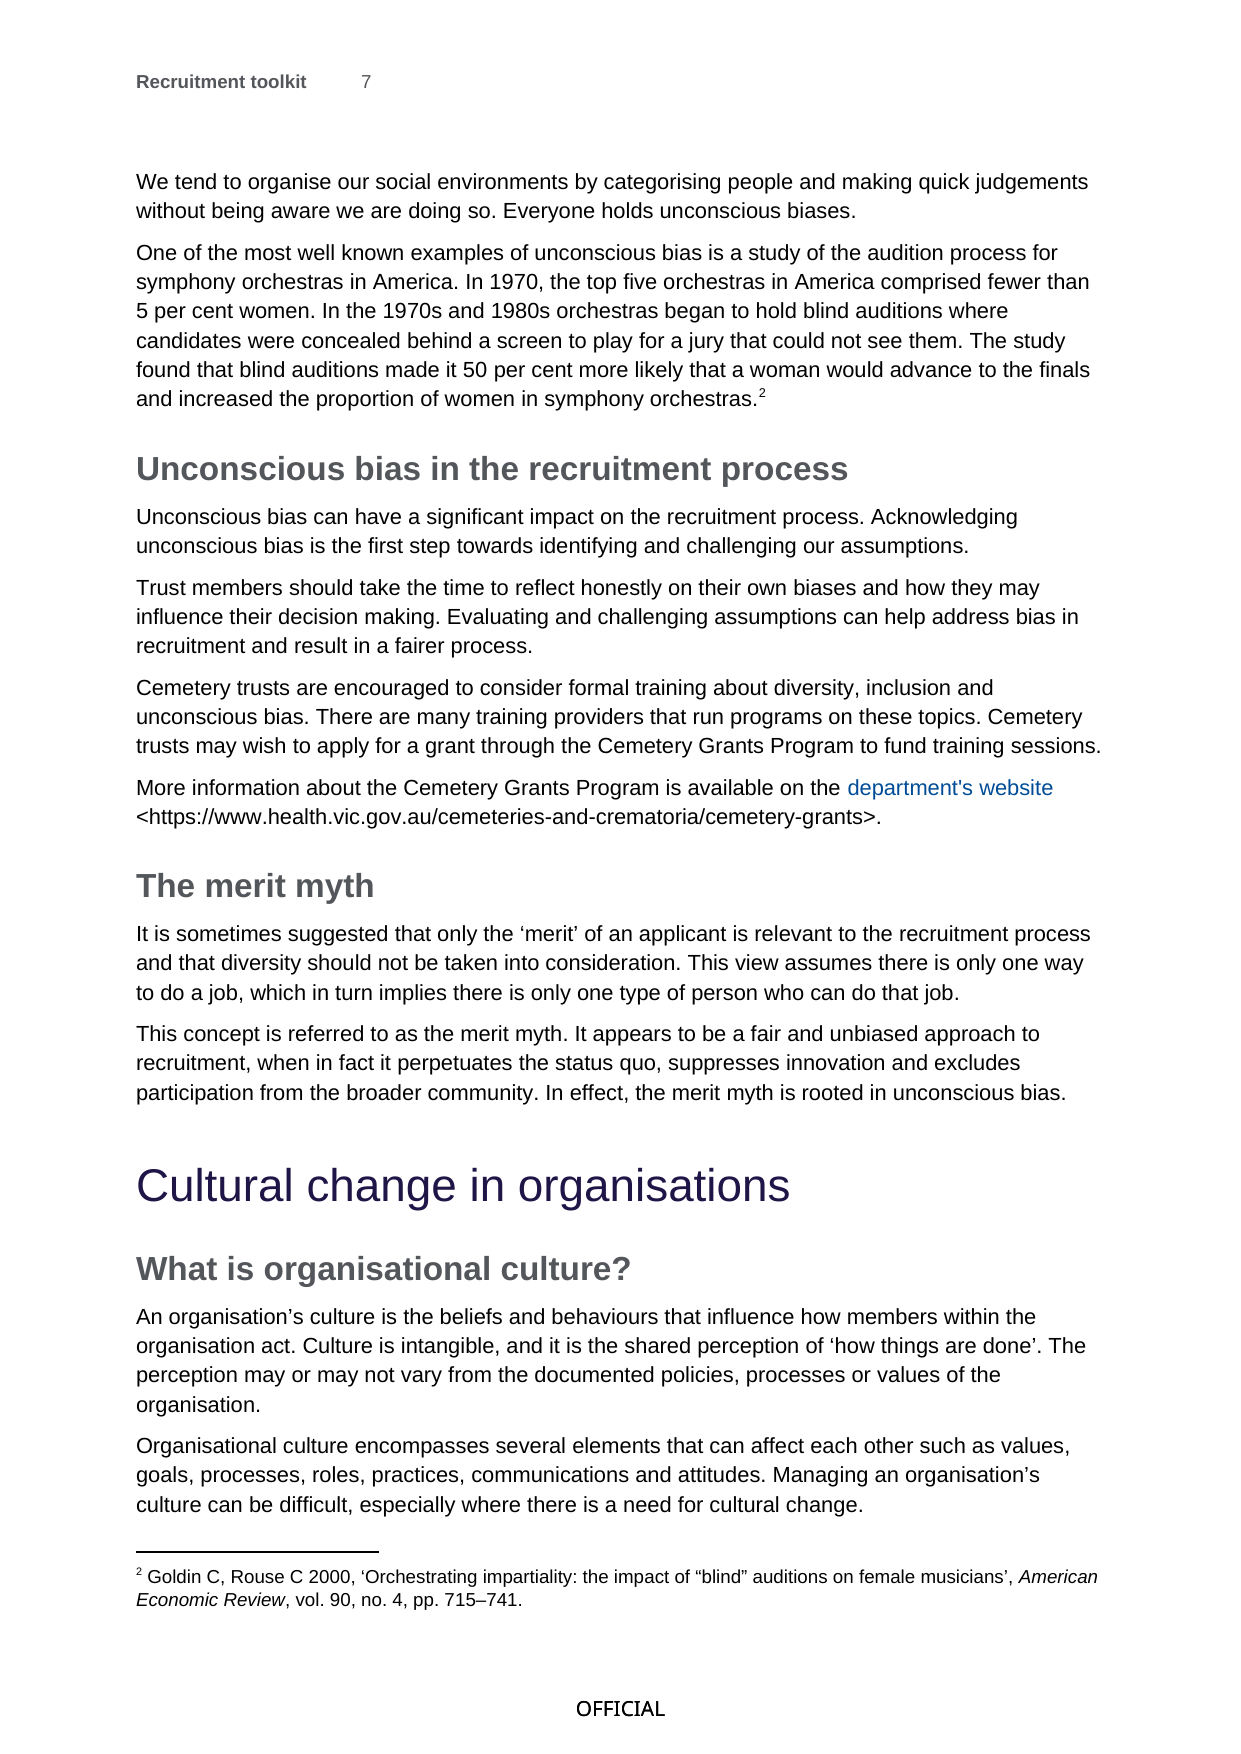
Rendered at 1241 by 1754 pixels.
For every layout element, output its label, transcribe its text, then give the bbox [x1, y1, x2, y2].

subtitle Unconscious bias in the recruitment process [136, 449, 1104, 487]
text Cemetery trusts are encouraged to consider formal training about diversity, inclusion and unconscious bias. There are many training providers that run programs on these topics. Cemetery trusts may wish to apply for a grant through the Cemetery Grants Program to fund training sessions. [136, 670, 1104, 758]
text Organisational culture encompasses several elements that can affect each other such as values, goals, processes, roles, practices, communications and attitudes. Managing an organisation’s culture can be difficult, especially where there is a need for cultural change. [136, 1429, 1104, 1517]
text It is sometimes suggested that only the ‘merit’ of an applicant is relevant to the recruitment process and that diversity should not be taken into consideration. This view assumes there is only one way to do a job, which in turn implies there is only one type of person who can do that job. [136, 917, 1104, 1005]
subtitle Cultural change in organisations [136, 1159, 1104, 1212]
text An organisation’s culture is the beliefs and behaviours that influence how members within the organisation act. Culture is intangible, and it is the shared perception of ‘how things are done’. The perception may or may not vary from the documented policies, processes or values of the organisation. [136, 1300, 1104, 1417]
text We tend to organise our social environments by categorising people and making quick judgements without being aware we are doing so. Everyone holds unconscious biases. [136, 165, 1104, 224]
text Unconscious bias can have a significant impact on the recruitment process. Acknowledging unconscious bias is the first step towards identifying and challenging our assumptions. [136, 499, 1104, 558]
text This concept is referred to as the merit myth. It appears to be a fair and unbiased approach to recruitment, when in fact it perpetuates the status quo, suppresses innovation and excludes participation from the broader community. In effect, the merit myth is rooted in unconscious bias. [136, 1017, 1104, 1105]
subtitle What is organisational culture? [136, 1249, 1104, 1287]
text More information about the Cemetery Grants Program is available on the department's website <https://www.health.vic.gov.au/cemeteries-and-crematoria/cemetery-grants>. [136, 770, 1104, 829]
subtitle The merit myth [136, 866, 1104, 905]
text Trust members should take the time to reflect honestly on their own biases and how they may influence their decision making. Evaluating and challenging assumptions can help address bias in recruitment and result in a fairer process. [136, 570, 1104, 658]
text One of the most well known examples of unconscious bias is a study of the audition process for symphony orchestras in America. In 1970, the top five orchestras in America comprised fewer than 5 per cent women. In the 1970s and 1980s orchestras began to hold blind auditions where candidates were concealed behind a screen to play for a jury that could not see them. The study found that blind auditions made it 50 per cent more likely that a woman would advance to the finals and increased the proportion of women in symphony orchestras. [136, 236, 1104, 411]
